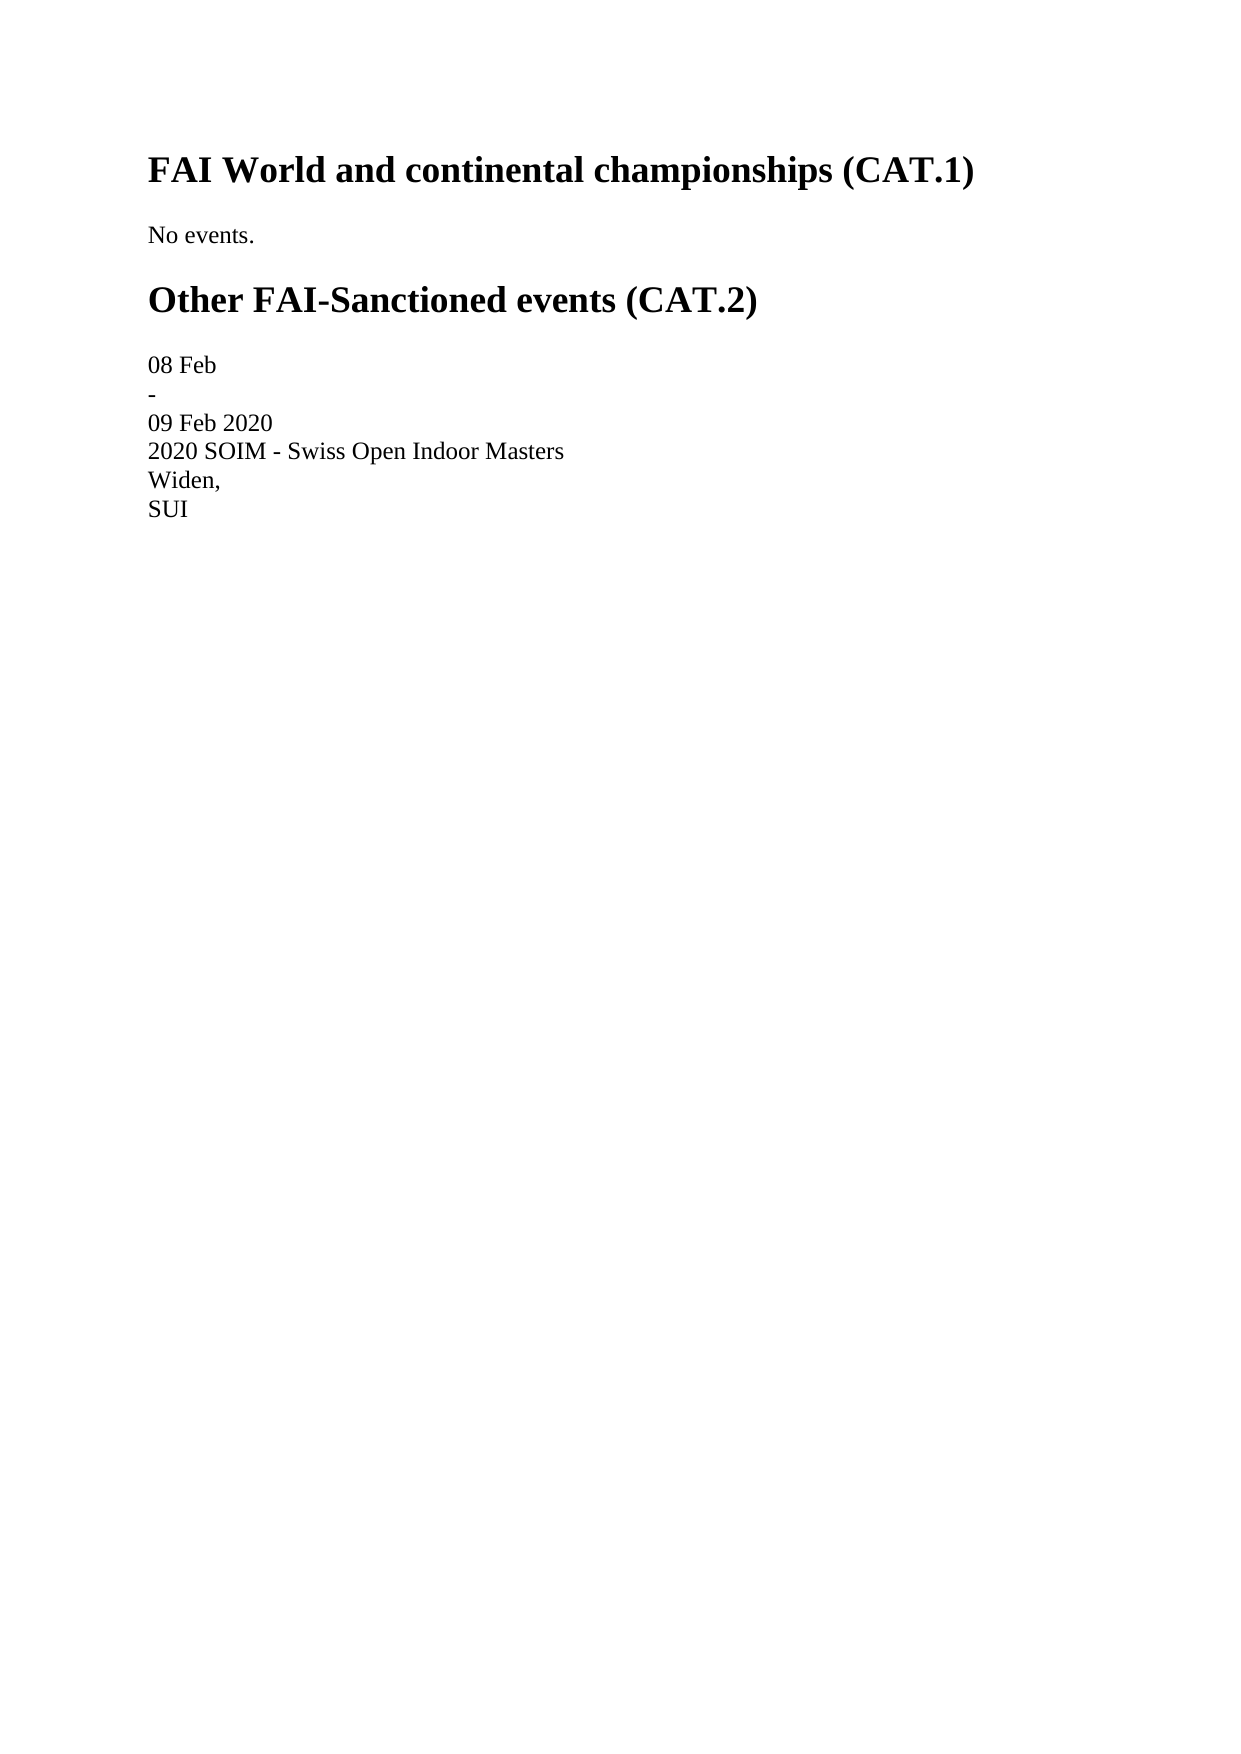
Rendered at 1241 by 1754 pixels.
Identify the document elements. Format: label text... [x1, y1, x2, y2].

text 09 Feb 2020 [148, 408, 1093, 436]
text FAI World and continental championships (CAT.1) [148, 148, 1093, 191]
text SUI [148, 494, 1093, 523]
text 08 Feb [148, 350, 1093, 379]
text 2020 SOIM - Swiss Open Indoor Masters [148, 436, 1093, 465]
text No events. [148, 220, 1093, 249]
text Other FAI-Sanctioned events (CAT.2) [148, 278, 1093, 321]
text Widen, [148, 465, 1093, 494]
text - [148, 379, 1093, 408]
